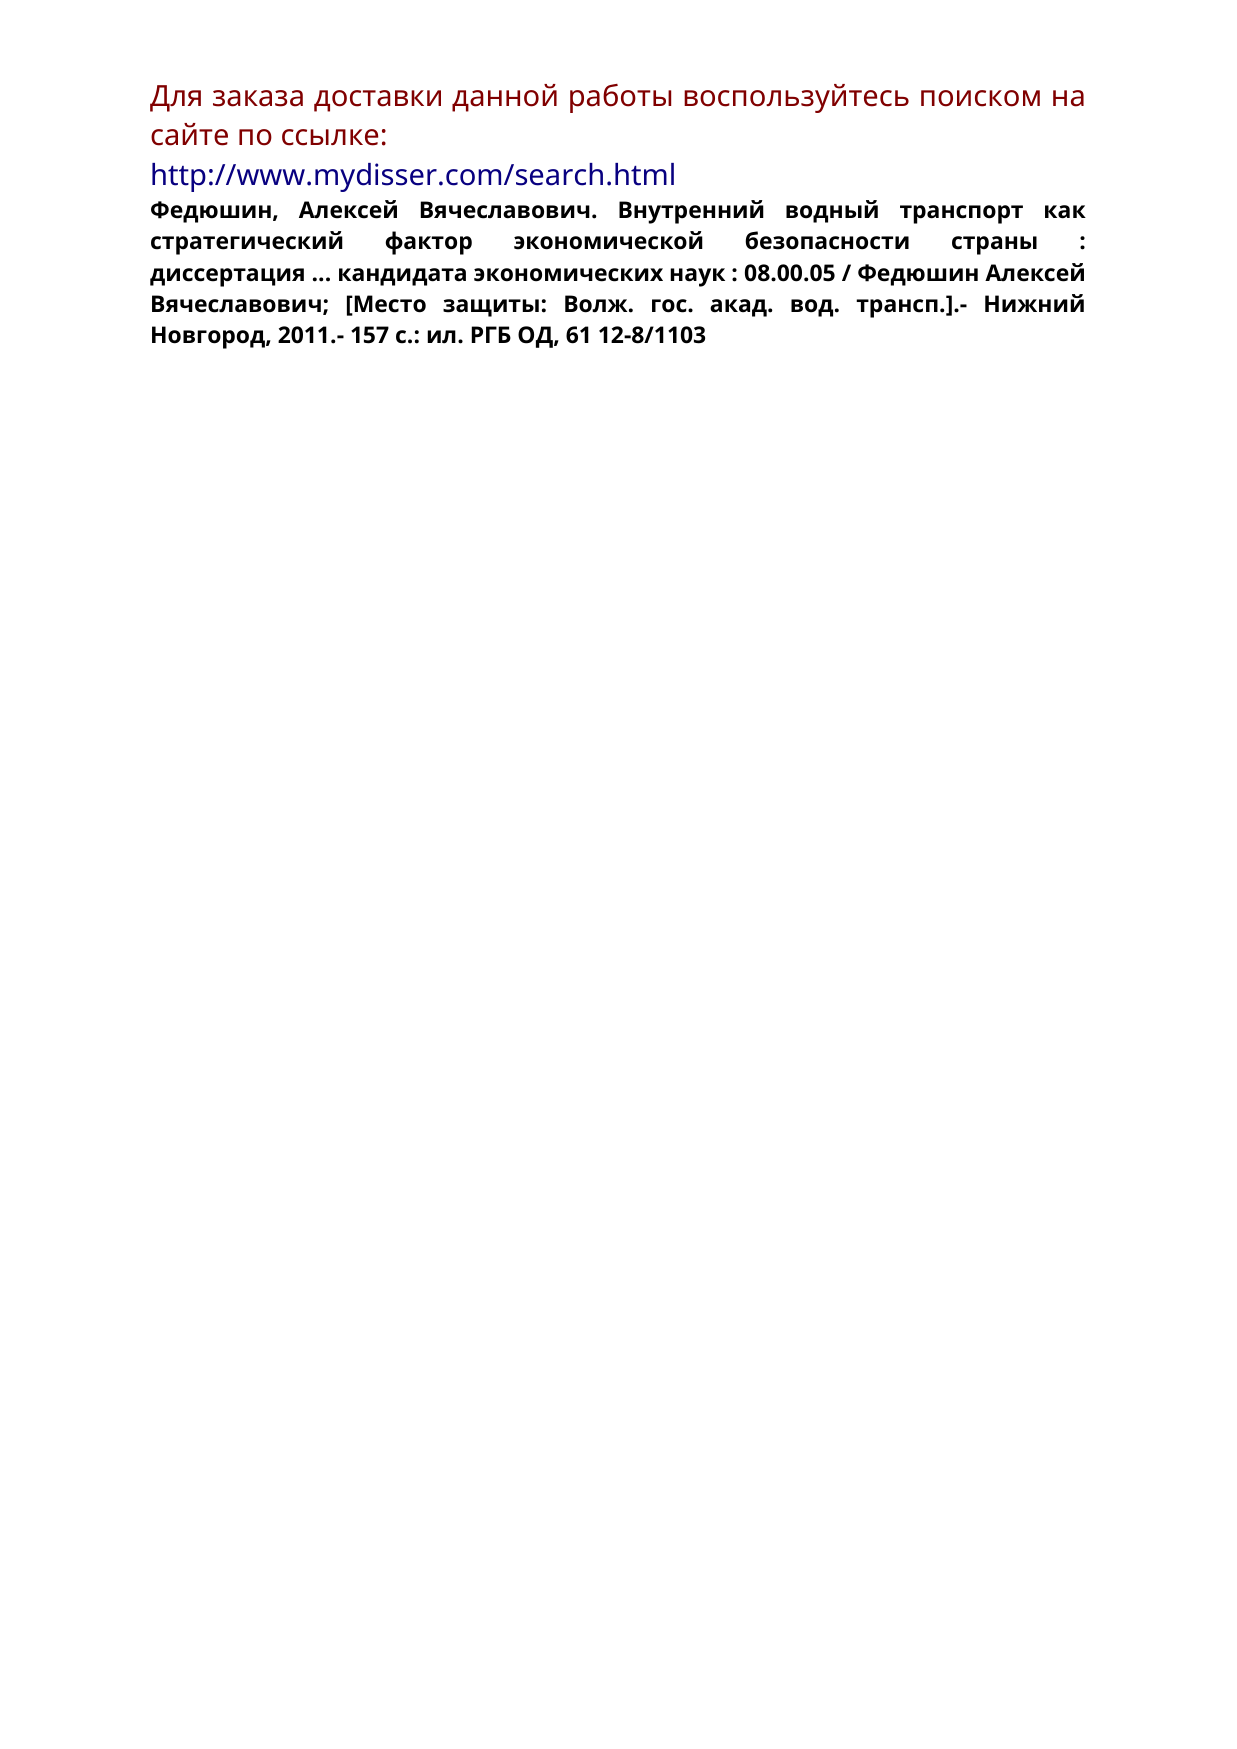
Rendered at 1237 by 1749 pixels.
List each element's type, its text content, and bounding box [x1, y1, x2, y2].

text Федюшин, Алексей Вячеславович. Внутренний водный транспорт как стратегический фактор экономической безопасности страны : диссертация ... кандидата экономических наук : 08.00.05 / Федюшин Алексей Вячеславович; [Место защиты: Волж. гос. акад. вод. трансп.].- Нижний Новгород, 2011.- 157 с.: ил. РГБ ОД, 61 12-8/1103 [150, 194, 1086, 350]
